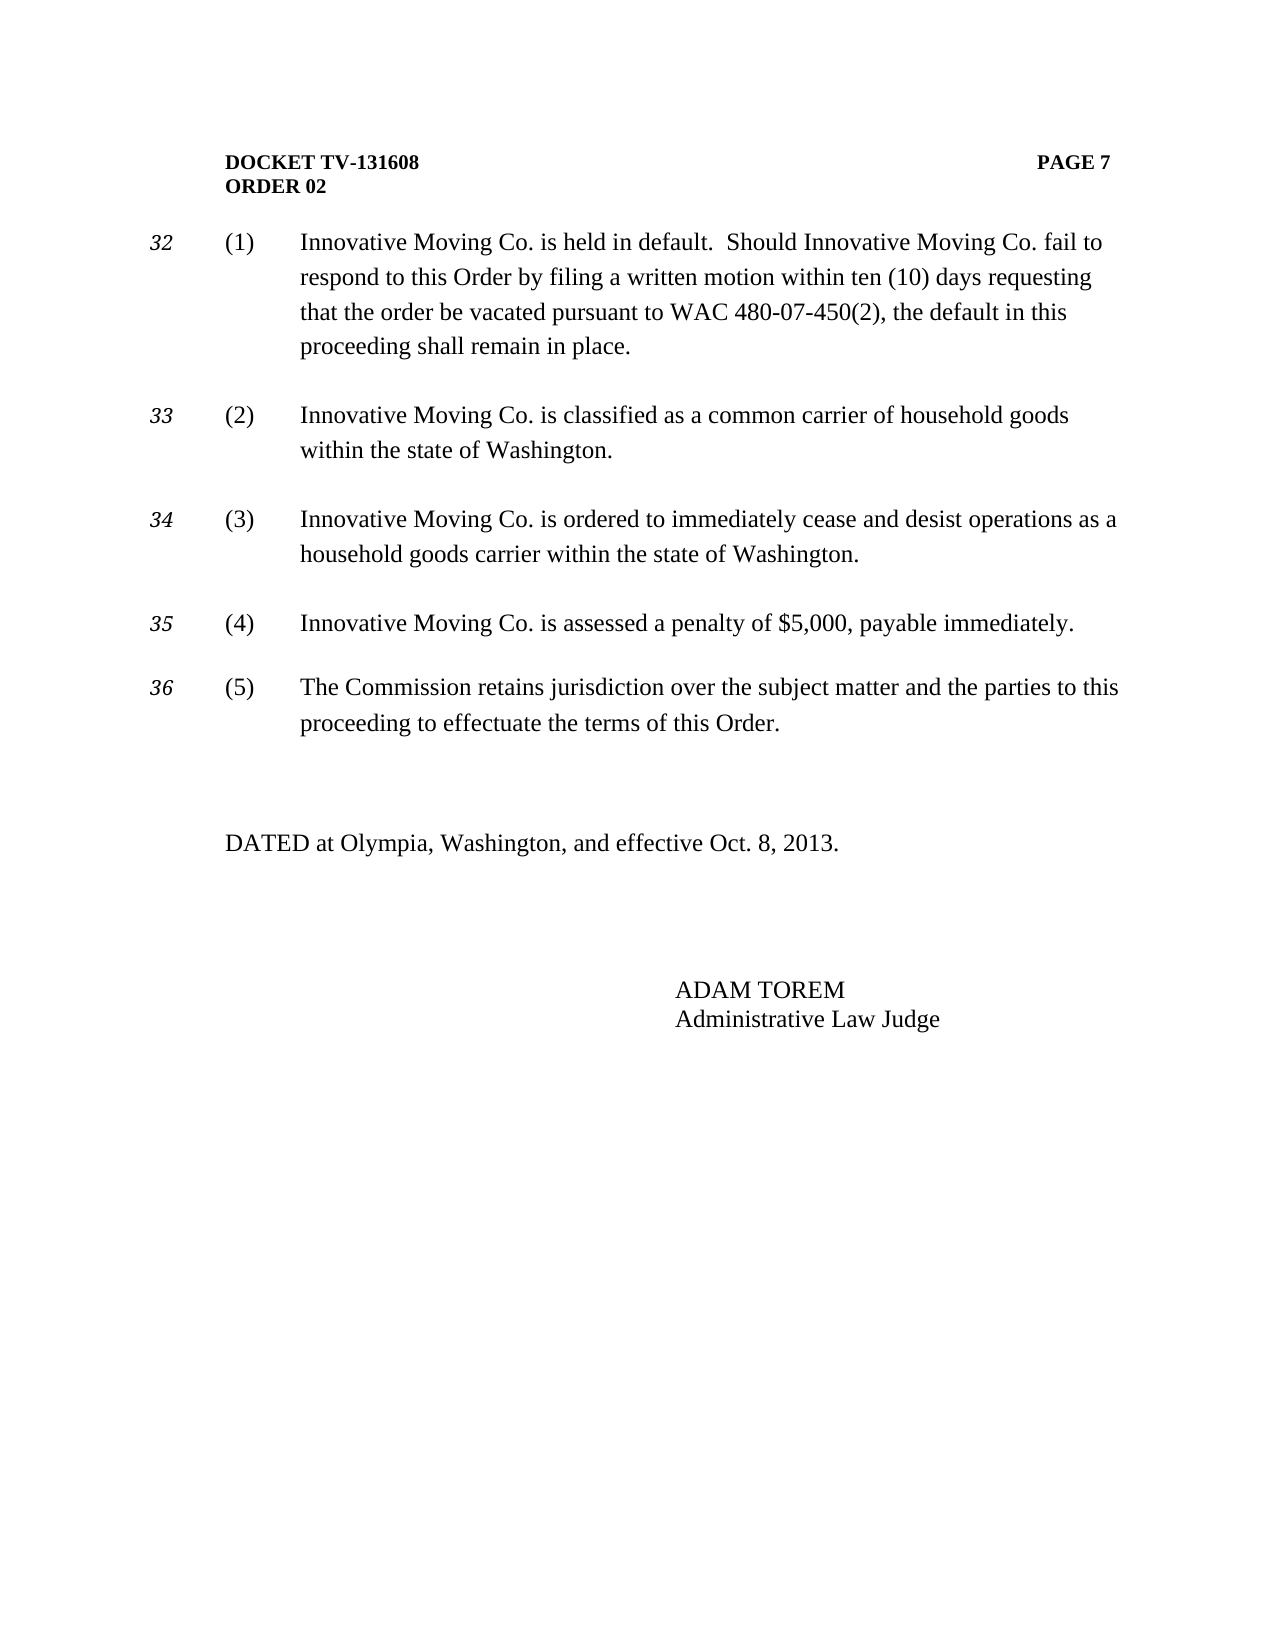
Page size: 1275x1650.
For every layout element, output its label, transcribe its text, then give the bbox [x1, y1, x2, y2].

list (1) is held in default. Should fail to respond to this Order by filing a written motion within ten (10) days requesting that the order be vacated pursuant to WAC 480-07-450(2), the default in this proceeding shall remain in place. [150, 227, 1125, 394]
text ADAM TOREM [225, 975, 1125, 1004]
text DATED at Olympia, Washington, and effective Oct. 8, 2013. [225, 828, 1125, 857]
list (4) is assessed a penalty of $5,000, payable immediately. [150, 608, 1125, 638]
list (5) The Commission retains jurisdiction over the subject matter and the parties to this proceeding to effectuate the terms of this Order. [150, 672, 1125, 736]
list (2) is classified as a common carrier of household goods within the state of Washington. [150, 400, 1125, 464]
list (3) is ordered to immediately cease and desist operations as a household goods carrier within the state of Washington. [150, 504, 1125, 568]
text Administrative Law Judge [600, 1004, 1125, 1032]
